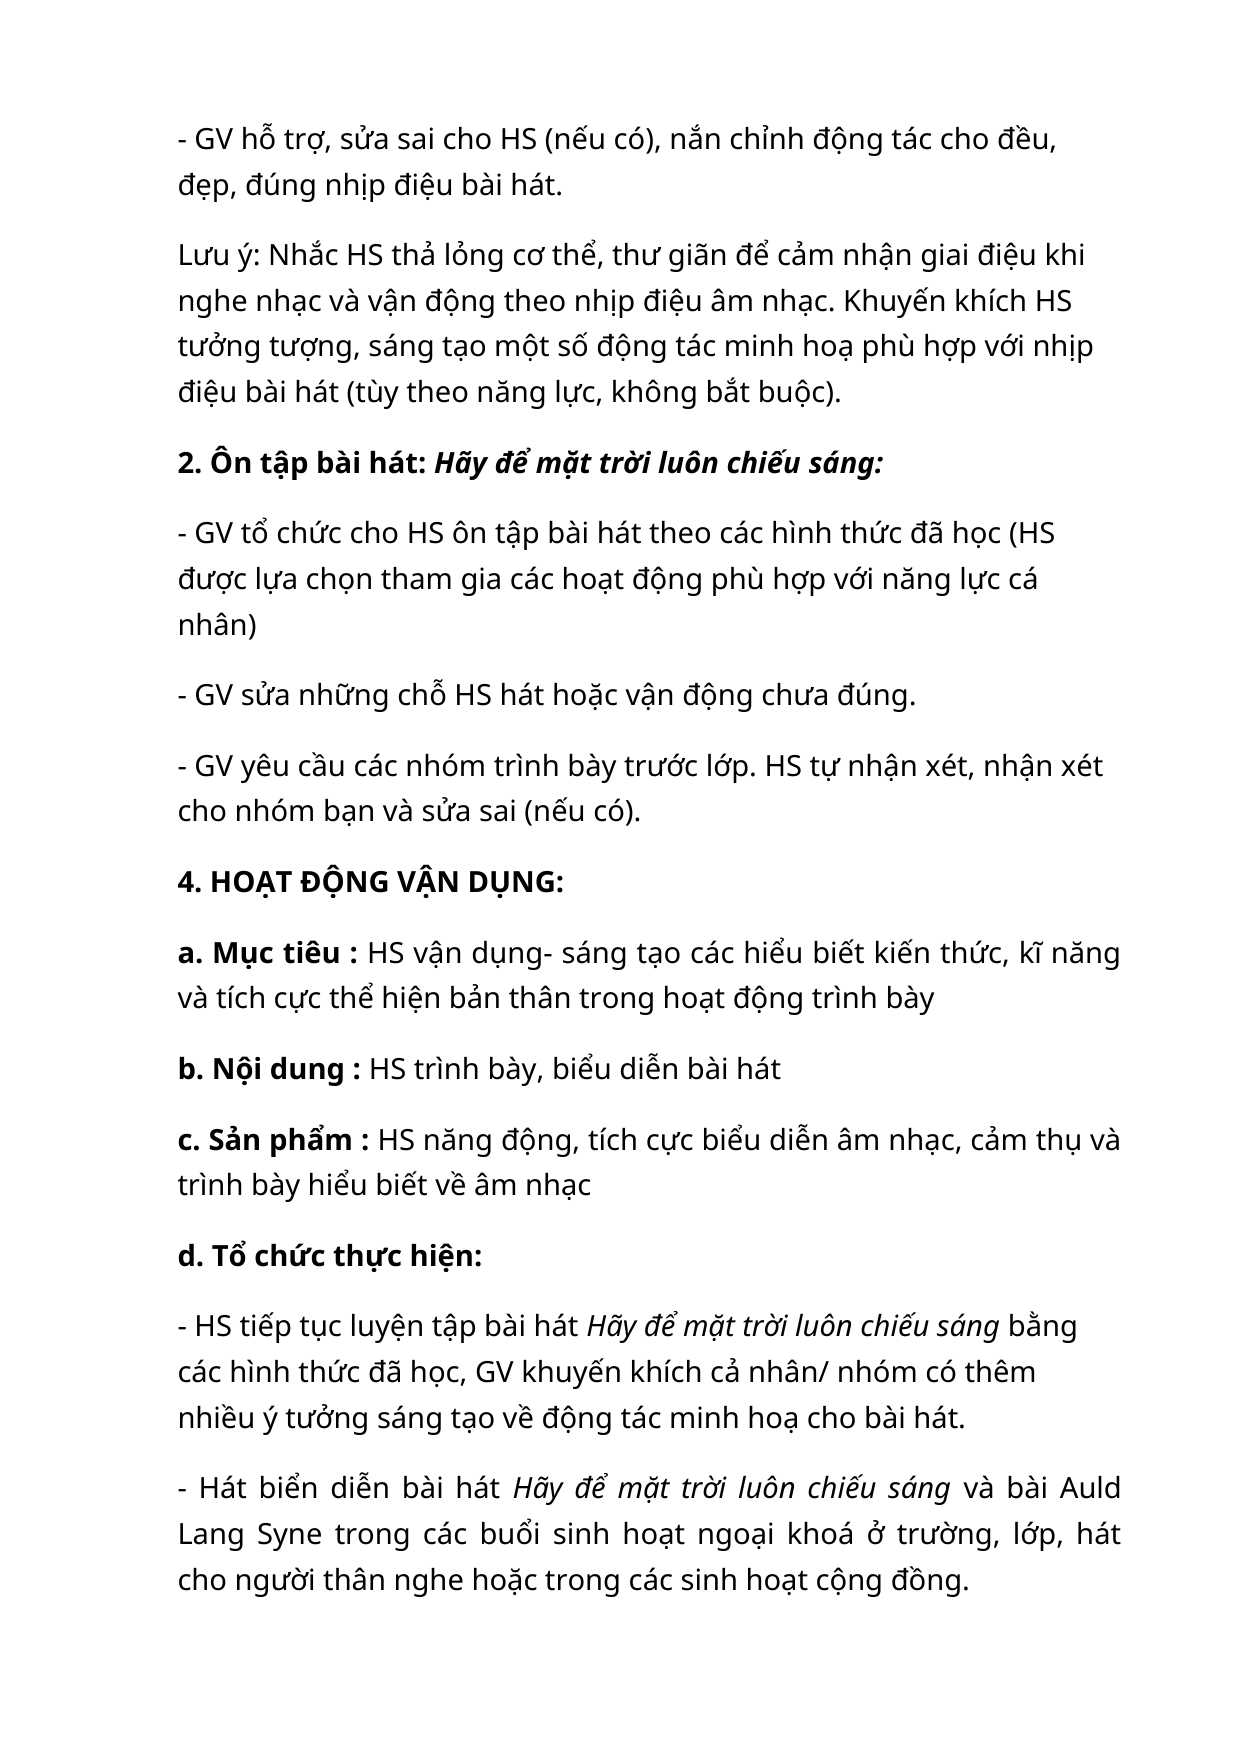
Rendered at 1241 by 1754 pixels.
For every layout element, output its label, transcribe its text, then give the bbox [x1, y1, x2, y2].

text c. Sản phẩm : HS năng động, tích cực biểu diễn âm nhạc, cảm thụ và trình bày hiểu biết về âm nhạc [177, 1119, 1122, 1204]
text - HS tiếp tục luyện tập bài hát Hãy để mặt trời luôn chiếu sáng bằng các hình thức đã học, GV khuyến khích cả nhân/ nhóm có thêm nhiều ý tưởng sáng tạo về động tác minh hoạ cho bài hát. [177, 1306, 1122, 1437]
text a. Mục tiêu : HS vận dụng- sáng tạo các hiểu biết kiến thức, kĩ năng và tích cực thể hiện bản thân trong hoạt động trình bày [177, 932, 1122, 1017]
text - GV sửa những chỗ HS hát hoặc vận động chưa đúng. [177, 674, 1122, 714]
text 4. HOẠT ĐỘNG VẬN DỤNG: [177, 861, 1122, 901]
text - GV yêu cầu các nhóm trình bày trước lớp. HS tự nhận xét, nhận xét cho nhóm bạn và sửa sai (nếu có). [177, 745, 1122, 830]
text 2. Ôn tập bài hát: Hãy để mặt trời luôn chiếu sáng: [177, 442, 1122, 482]
text d. Tổ chức thực hiện: [177, 1235, 1122, 1275]
text - GV hỗ trợ, sửa sai cho HS (nếu có), nắn chỉnh động tác cho đều, đẹp, đúng nhịp điệu bài hát. [177, 118, 1122, 203]
text - GV tổ chức cho HS ôn tập bài hát theo các hình thức đã học (HS được lựa chọn tham gia các hoạt động phù hợp với năng lực cá nhân) [177, 512, 1122, 643]
text b. Nội dung : HS trình bày, biểu diễn bài hát [177, 1048, 1122, 1088]
text - Hát biển diễn bài hát Hãy để mặt trời luôn chiếu sáng và bài Auld Lang Syne trong các buổi sinh hoạt ngoại khoá ở trường, lớp, hát cho người thân nghe hoặc trong các sinh hoạt cộng đồng. [177, 1467, 1122, 1598]
text Lưu ý: Nhắc HS thả lỏng cơ thể, thư giãn để cảm nhận giai điệu khi nghe nhạc và vận động theo nhịp điệu âm nhạc. Khuyến khích HS tưởng tượng, sáng tạo một số động tác minh hoạ phù hợp với nhịp điệu bài hát (tùy theo năng lực, không bắt buộc). [177, 234, 1122, 411]
